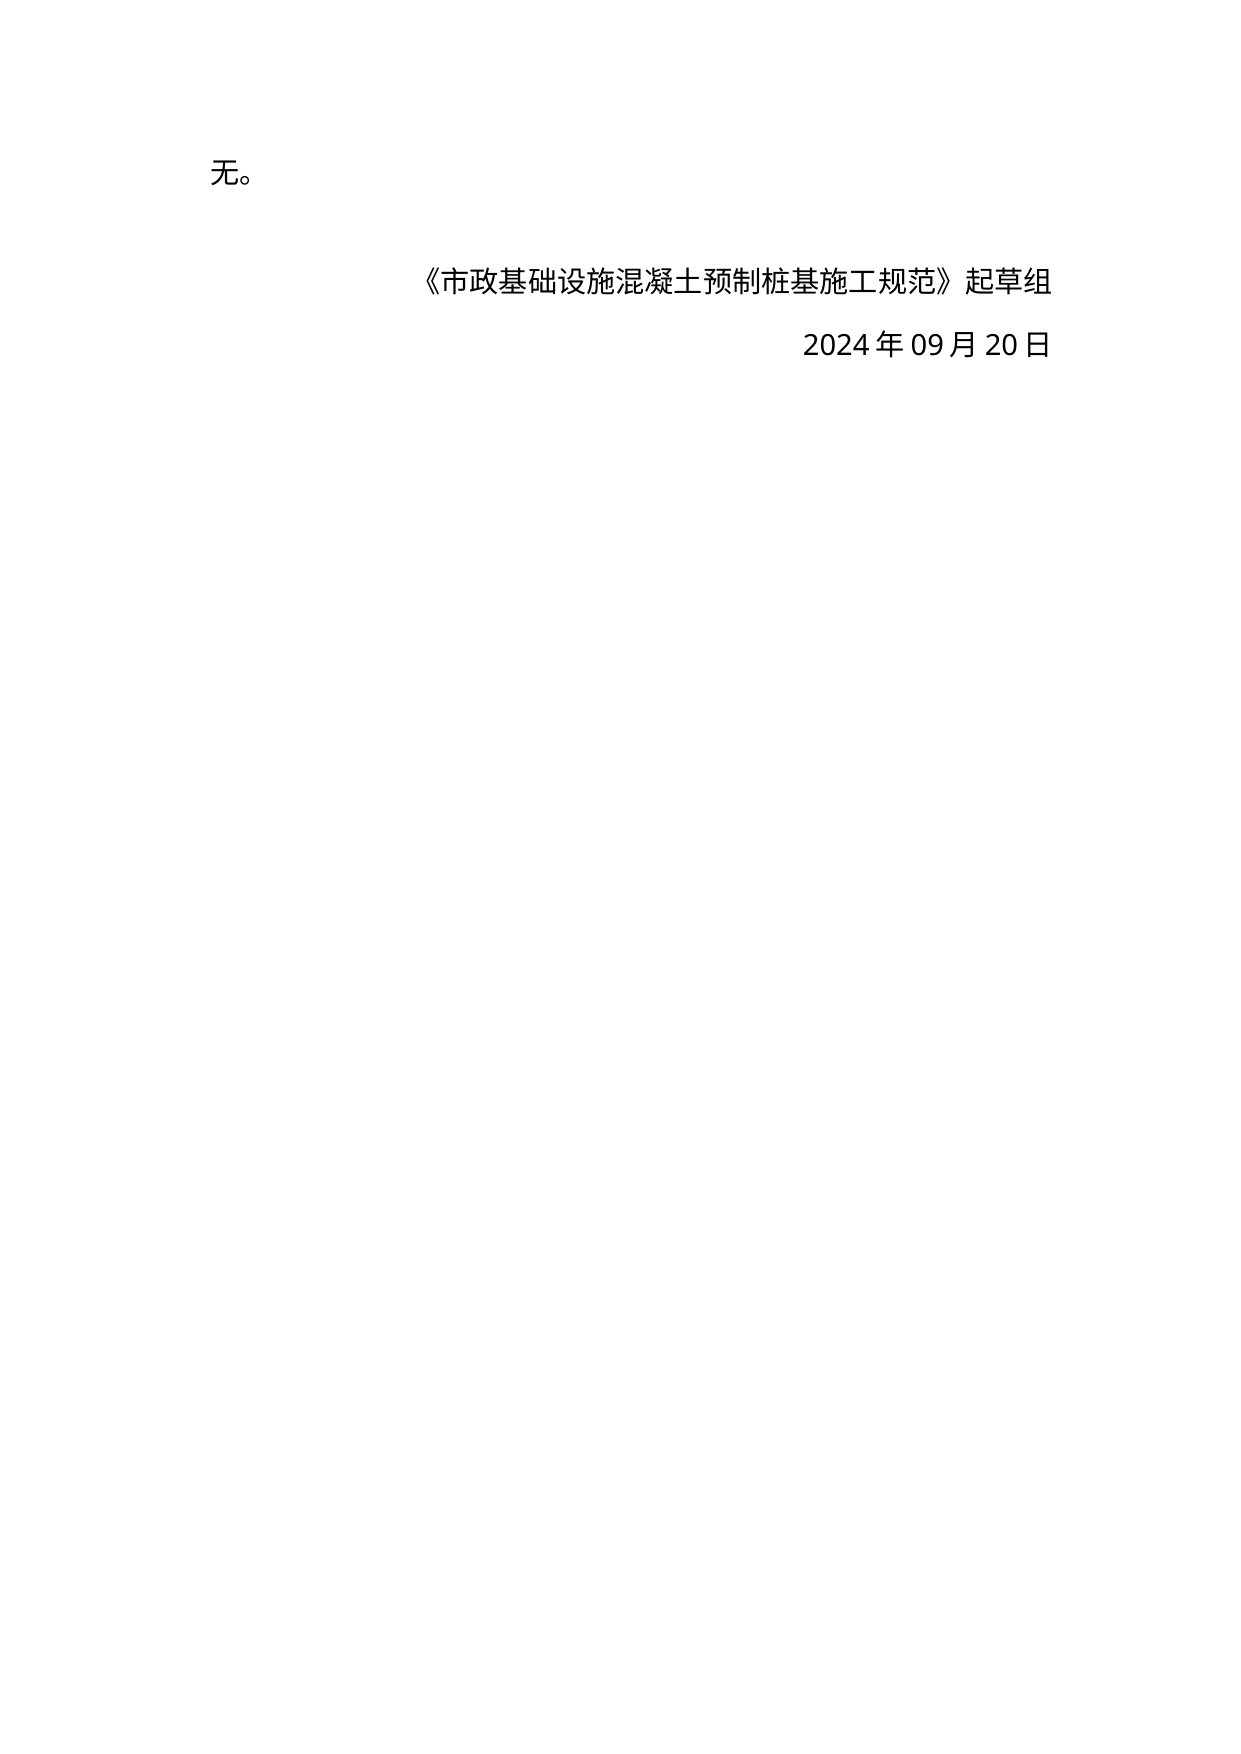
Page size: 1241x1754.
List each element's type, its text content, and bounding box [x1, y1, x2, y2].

text 《市政基础设施混凝土预制桩基施工规范》起草组 [187, 258, 1053, 300]
list 无。 [187, 150, 1053, 192]
text 2024年09月20日 [187, 322, 1053, 364]
